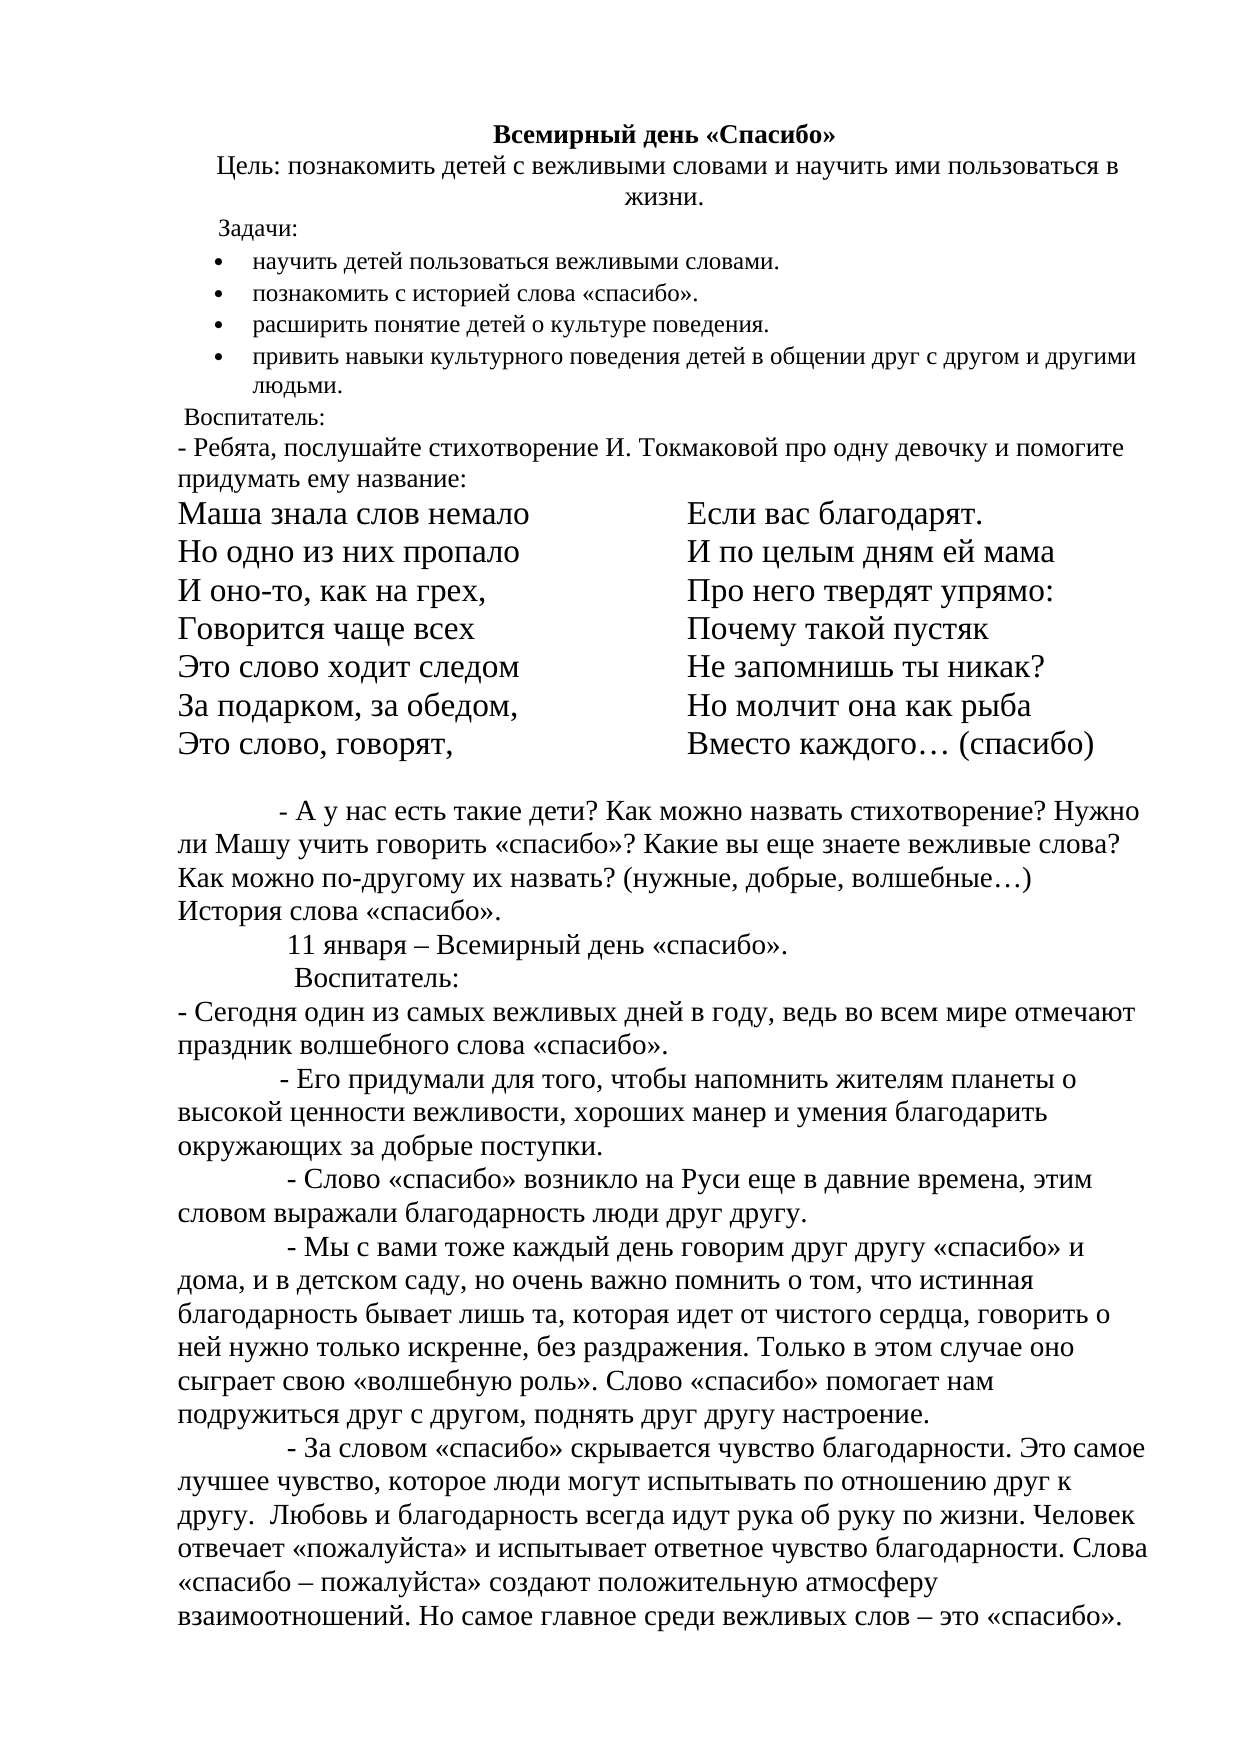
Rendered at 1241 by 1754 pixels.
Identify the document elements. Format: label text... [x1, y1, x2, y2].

list познакомить с историей слова «спасибо». [215, 278, 1152, 306]
text Почему такой пустяк [687, 608, 1152, 646]
text 11 января – Всемирный день «спасибо». [177, 927, 1152, 960]
text - Мы с вами тоже каждый день говорим друг другу «спасибо» и дома, и в детском саду, но очень важно помнить о том, что истинная благодарность бывает лишь та, которая идет от чистого сердца, говорить о ней нужно только искренне, без раздражения. Только в этом случае оно сыграет свою «волшебную роль». Слово «спасибо» помогает нам подружиться друг с другом, поднять друг другу настроение. [177, 1229, 1152, 1430]
text Маша знала слов немало [177, 493, 642, 531]
text Про него твердят упрямо: [687, 570, 1152, 608]
text - Слово «спасибо» возникло на Руси еще в давние времена, этим словом выражали благодарность люди друг другу. [177, 1162, 1152, 1229]
text Воспитатель: [177, 960, 1152, 994]
text Всемирный день «Спасибо» [177, 118, 1152, 149]
text За подарком, за обедом, [177, 685, 642, 723]
text Вместо каждого… (спасибо) [687, 723, 1152, 761]
text - Его придумали для того, чтобы напомнить жителям планеты о высокой ценности вежливости, хороших манер и умения благодарить окружающих за добрые поступки. [177, 1061, 1152, 1162]
text Но молчит она как рыба [687, 685, 1152, 723]
text Это слово, говорят, [177, 723, 642, 761]
text Не запомнишь ты никак? [687, 646, 1152, 685]
text История слова «спасибо». [177, 893, 1152, 927]
text - Сегодня один из самых вежливых дней в году, ведь во всем мире отмечают праздник волшебного слова «спасибо». [177, 994, 1152, 1061]
text И оно-то, как на грех, [177, 570, 642, 608]
list привить навыки культурного поведения детей в общении друг с другом и другими людьми. [215, 341, 1152, 399]
text Цель: познакомить детей с вежливыми словами и научить ими пользоваться в жизни. [177, 149, 1152, 212]
list расширить понятие детей о культуре поведения. [215, 309, 1152, 338]
list научить детей пользоваться вежливыми словами. [215, 246, 1152, 274]
text - Ребята, послушайте стихотворение И. Токмаковой про одну девочку и помогите придумать ему название: [177, 431, 1152, 493]
text Но одно из них пропало [177, 531, 642, 570]
text Воспитатель: [177, 402, 1152, 431]
text Говорится чаще всех [177, 608, 642, 646]
text Это слово ходит следом [177, 646, 642, 685]
text Если вас благодарят. [687, 493, 1152, 531]
text - За словом «спасибо» скрывается чувство благодарности. Это самое лучшее чувство, которое люди могут испытывать по отношению друг к другу. Любовь и благодарность всегда идут рука об руку по жизни. Человек отвечает «пожалуйста» и испытывает ответное чувство благодарности. Слова «спасибо – пожалуйста» создают положительную атмосферу взаимоотношений. Но самое главное среди вежливых слов – это «спасибо». [177, 1430, 1152, 1631]
text И по целым дням ей мама [687, 531, 1152, 570]
text Задачи: [177, 212, 1152, 243]
text - А у нас есть такие дети? Как можно назвать стихотворение? Нужно ли Машу учить говорить «спасибо»? Какие вы еще знаете вежливые слова? Как можно по-другому их назвать? (нужные, добрые, волшебные…) [177, 793, 1152, 893]
